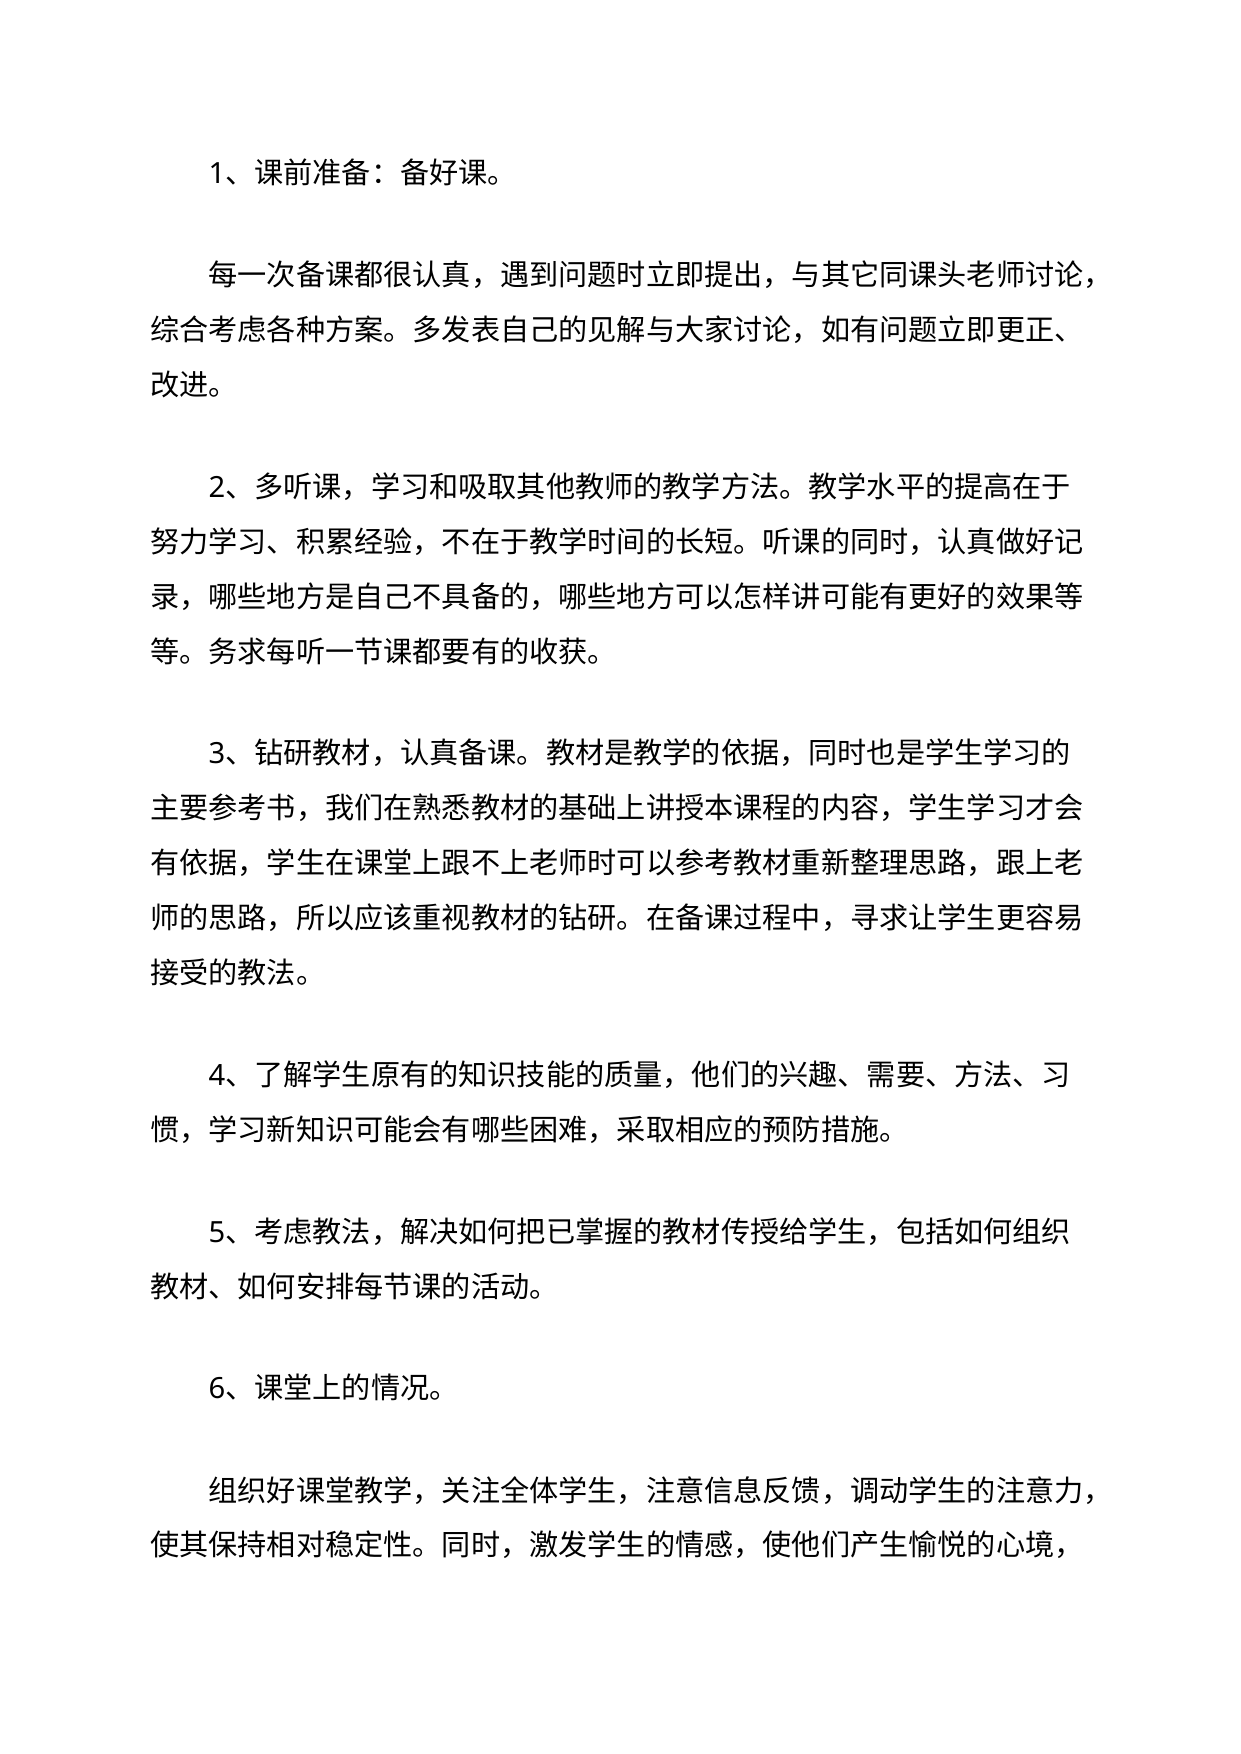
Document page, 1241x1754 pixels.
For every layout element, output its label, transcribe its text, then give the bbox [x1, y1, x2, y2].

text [150, 1467, 1090, 1564]
text 5、考虑教法，解决如何把已掌握的教材传授给学生，包括如何组织教材、如何安排每节课的活动。 [150, 1208, 1090, 1306]
text 1、课前准备：备好课。 [150, 150, 1090, 192]
text 4、了解学生原有的知识技能的质量，他们的兴趣、需要、方法、习惯，学习新知识可能会有哪些困难，采取相应的预防措施。 [150, 1052, 1090, 1149]
text 2、多听课，学习和吸取其他教师的教学方法。教学水平的提高在于努力学习、积累经验，不在于教学时间的长短。听课的同时，认真做好记录，哪些地方是自己不具备的，哪些地方可以怎样讲可能有更好的效果等等。务求每听一节课都要有的收获。 [150, 463, 1090, 671]
text 6、课堂上的情况。 [150, 1365, 1090, 1407]
text 3、钻研教材，认真备课。教材是教学的依据，同时也是学生学习的主要参考书，我们在熟悉教材的基础上讲授本课程的内容，学生学习才会有依据，学生在课堂上跟不上老师时可以参考教材重新整理思路，跟上老师的思路，所以应该重视教材的钻研。在备课过程中，寻求让学生更容易接受的教法。 [150, 730, 1090, 992]
text 每一次备课都很认真，遇到问题时立即提出，与其它同课头老师讨论，综合考虑各种方案。多发表自己的见解与大家讨论，如有问题立即更正、改进。 [150, 252, 1090, 404]
